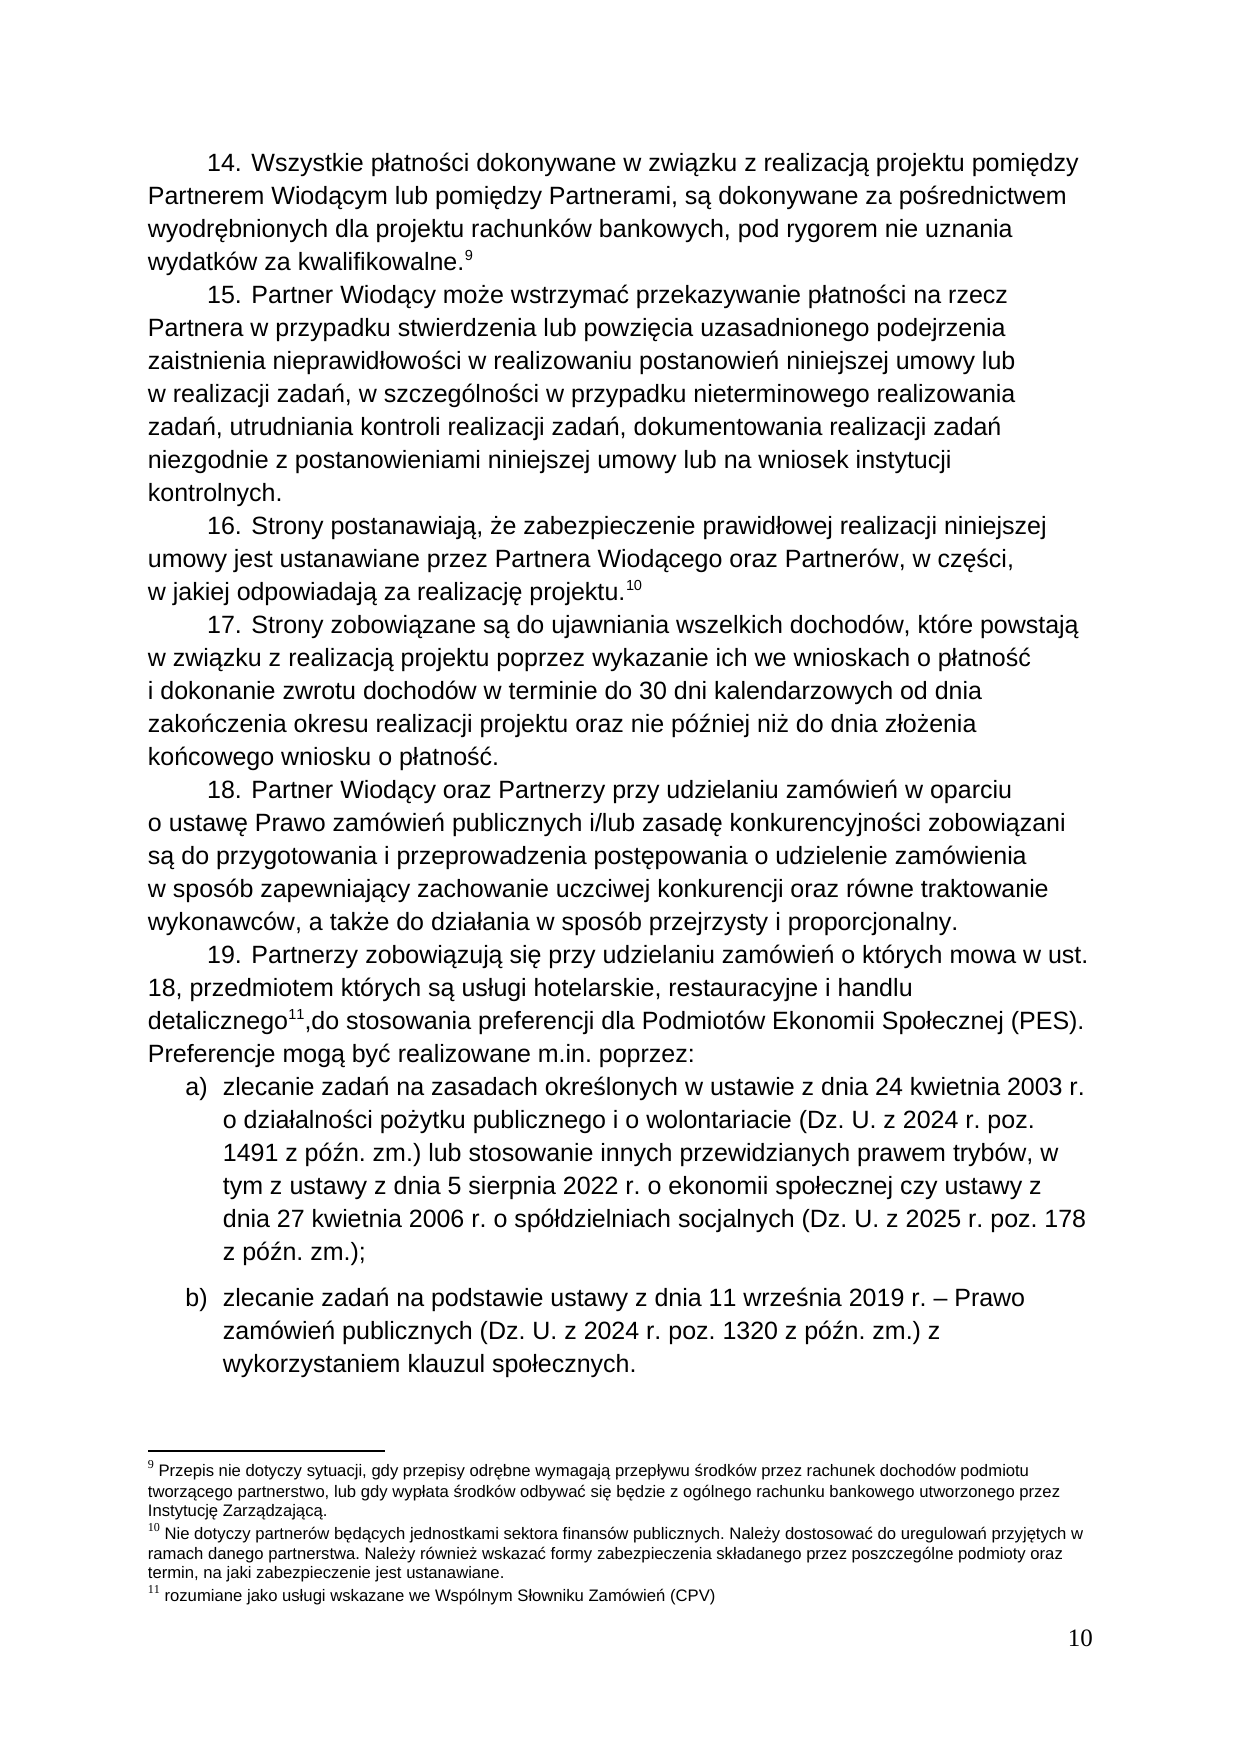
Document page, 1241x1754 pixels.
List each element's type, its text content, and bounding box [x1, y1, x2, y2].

list Partnerzy zobowiązują się przy udzielaniu zamówień o których mowa w ust. 18, przedmiotem których są usługi hotelarskie, restauracyjne i handlu detalicznego,do stosowania preferencji dla Podmiotów Ekonomii Społecznej (PES). Preferencje mogą być realizowane m.in. poprzez: [148, 940, 1092, 1068]
list zlecanie zadań na zasadach określonych w ustawie z dnia 24 kwietnia 2003 r. o działalności pożytku publicznego i o wolontariacie (Dz. U. z 2024 r. poz. 1491 z późn. zm.) lub stosowanie innych przewidzianych prawem trybów, w tym z ustawy z dnia 5 sierpnia 2022 r. o ekonomii społecznej czy ustawy z dnia 27 kwietnia 2006 r. o spółdzielniach socjalnych (Dz. U. z 2025 r. poz. 178 z późn. zm.); [185, 1072, 1092, 1266]
list Partner Wiodący może wstrzymać przekazywanie płatności na rzecz Partnera w przypadku stwierdzenia lub powzięcia uzasadnionego podejrzenia zaistnienia nieprawidłowości w realizowaniu postanowień niniejszej umowy lub w realizacji zadań, w szczególności w przypadku nieterminowego realizowania zadań, utrudniania kontroli realizacji zadań, dokumentowania realizacji zadań niezgodnie z postanowieniami niniejszej umowy lub na wniosek instytucji kontrolnych. [148, 280, 1092, 507]
list Partner Wiodący oraz Partnerzy przy udzielaniu zamówień w oparciu o ustawę Prawo zamówień publicznych i/lub zasadę konkurencyjności zobowiązani są do przygotowania i przeprowadzenia postępowania o udzielenie zamówienia w sposób zapewniający zachowanie uczciwej konkurencji oraz równe traktowanie wykonawców, a także do działania w sposób przejrzysty i proporcjonalny. [148, 775, 1092, 936]
list Strony postanawiają, że zabezpieczenie prawidłowej realizacji niniejszej umowy jest ustanawiane przez Partnera Wiodącego oraz Partnerów, w części, w jakiej odpowiadają za realizację projektu. [148, 511, 1092, 606]
list Strony zobowiązane są do ujawniania wszelkich dochodów, które powstają w związku z realizacją projektu poprzez wykazanie ich we wnioskach o płatność i dokonanie zwrotu dochodów w terminie do 30 dni kalendarzowych od dnia zakończenia okresu realizacji projektu oraz nie później niż do dnia złożenia końcowego wniosku o płatność. [148, 610, 1092, 771]
list zlecanie zadań na podstawie ustawy z dnia 11 września 2019 r. – Prawo zamówień publicznych (Dz. U. z 2024 r. poz. 1320 z późn. zm.) z wykorzystaniem klauzul społecznych. [185, 1283, 1092, 1378]
list Wszystkie płatności dokonywane w związku z realizacją projektu pomiędzy Partnerem Wiodącym lub pomiędzy Partnerami, są dokonywane za pośrednictwem wyodrębnionych dla projektu rachunków bankowych, pod rygorem nie uznania wydatków za kwalifikowalne. [148, 148, 1092, 275]
